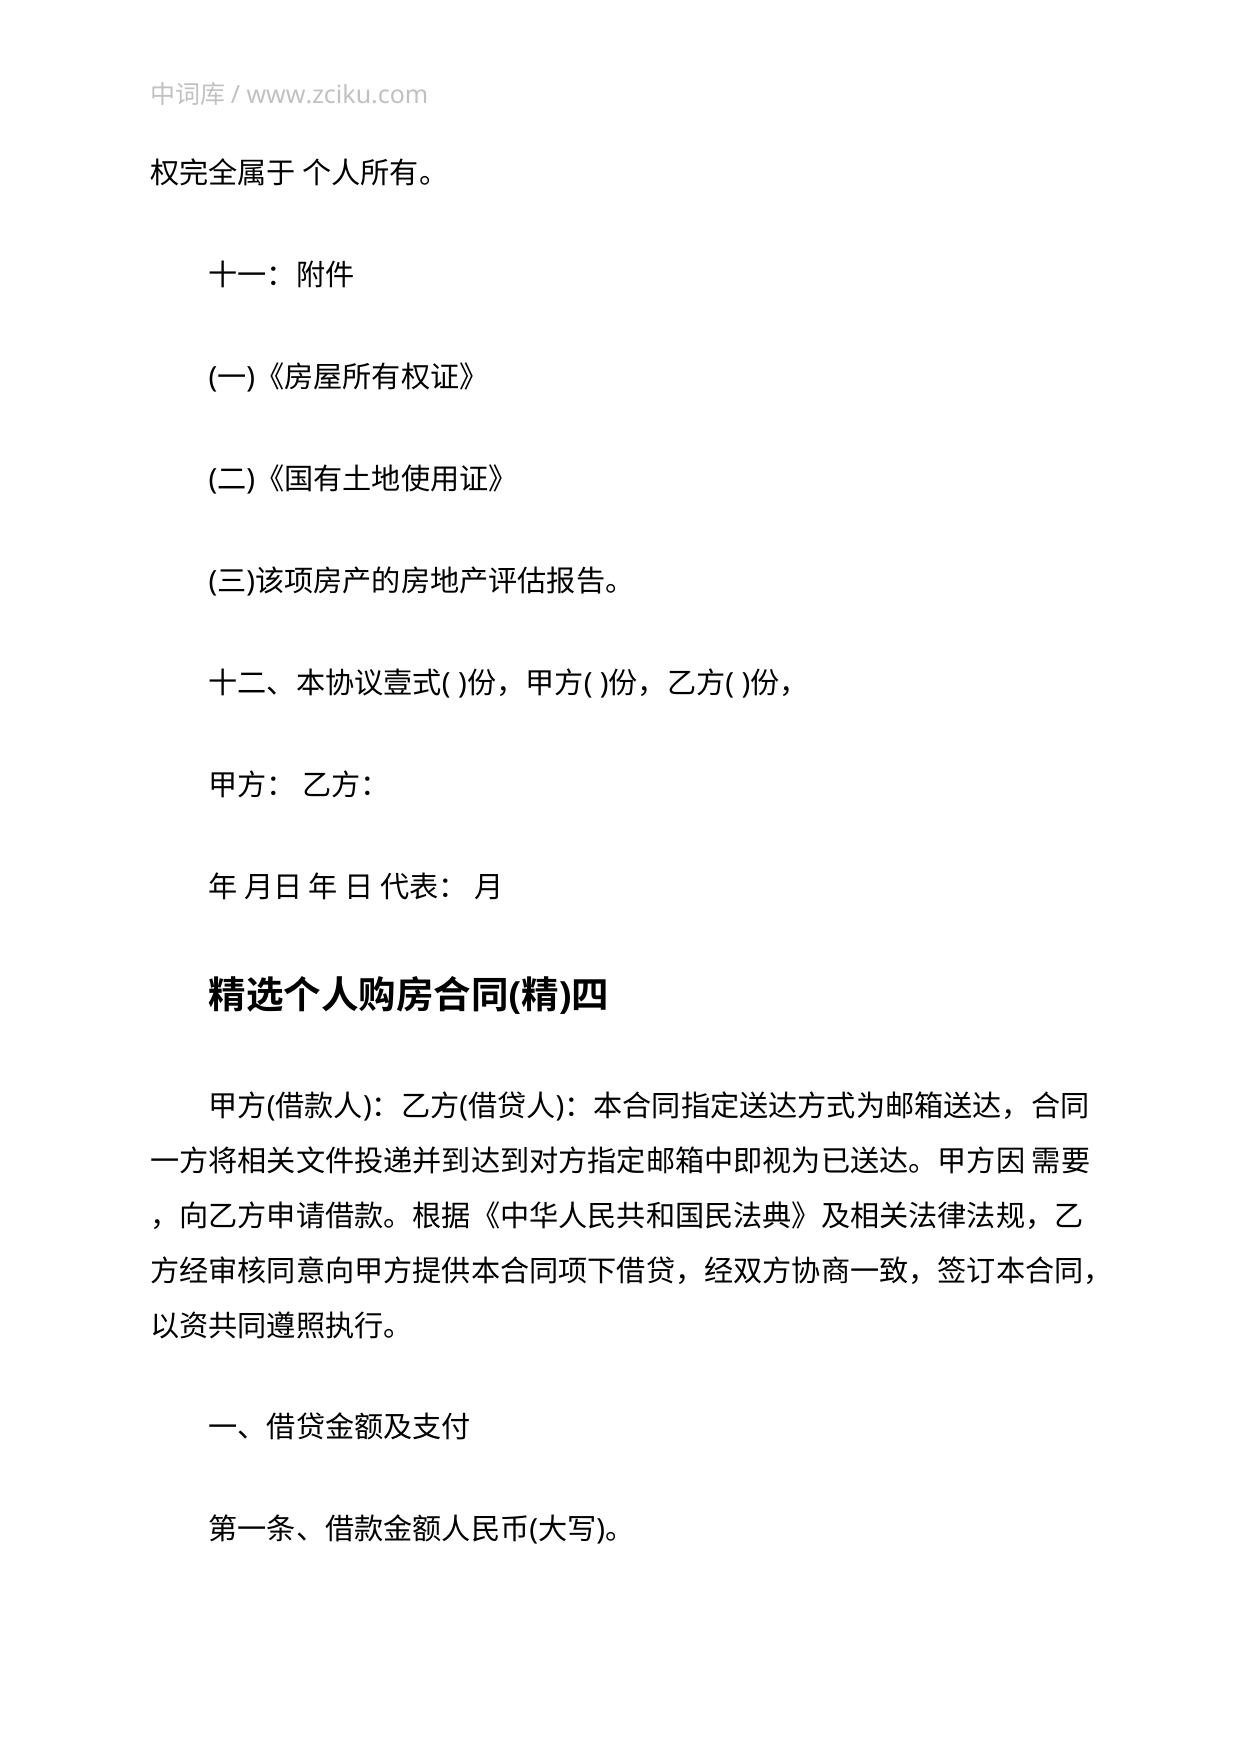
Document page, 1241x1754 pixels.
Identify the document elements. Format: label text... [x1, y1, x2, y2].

text 一、借贷金额及支付 [150, 1404, 1090, 1446]
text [150, 150, 1090, 192]
text (一)《房屋所有权证》 [150, 353, 1090, 396]
text 甲方： 乙方： [150, 761, 1090, 804]
text 甲方(借款人)：乙方(借贷人)：本合同指定送达方式为邮箱送达，合同一方将相关文件投递并到达到对方指定邮箱中即视为已送达。甲方因 需要 ，向乙方申请借款。根据《中华人民共和国民法典》及相关法律法规，乙方经审核同意向甲方提供本合同项下借贷，经双方协商一致，签订本合同，以资共同遵照执行。 [150, 1083, 1090, 1344]
text (二)《国有土地使用证》 [150, 456, 1090, 498]
text 精选个人购房合同(精)四 [150, 965, 1090, 1019]
text 十二、本协议壹式( )份，甲方( )份，乙方( )份， [150, 659, 1090, 702]
text 十一：附件 [150, 252, 1090, 294]
text (三)该项房产的房地产评估报告。 [150, 557, 1090, 600]
text 年 月日 年 日 代表： 月 [150, 863, 1090, 906]
text 第一条、借款金额人民币(大写)。 [150, 1506, 1090, 1548]
